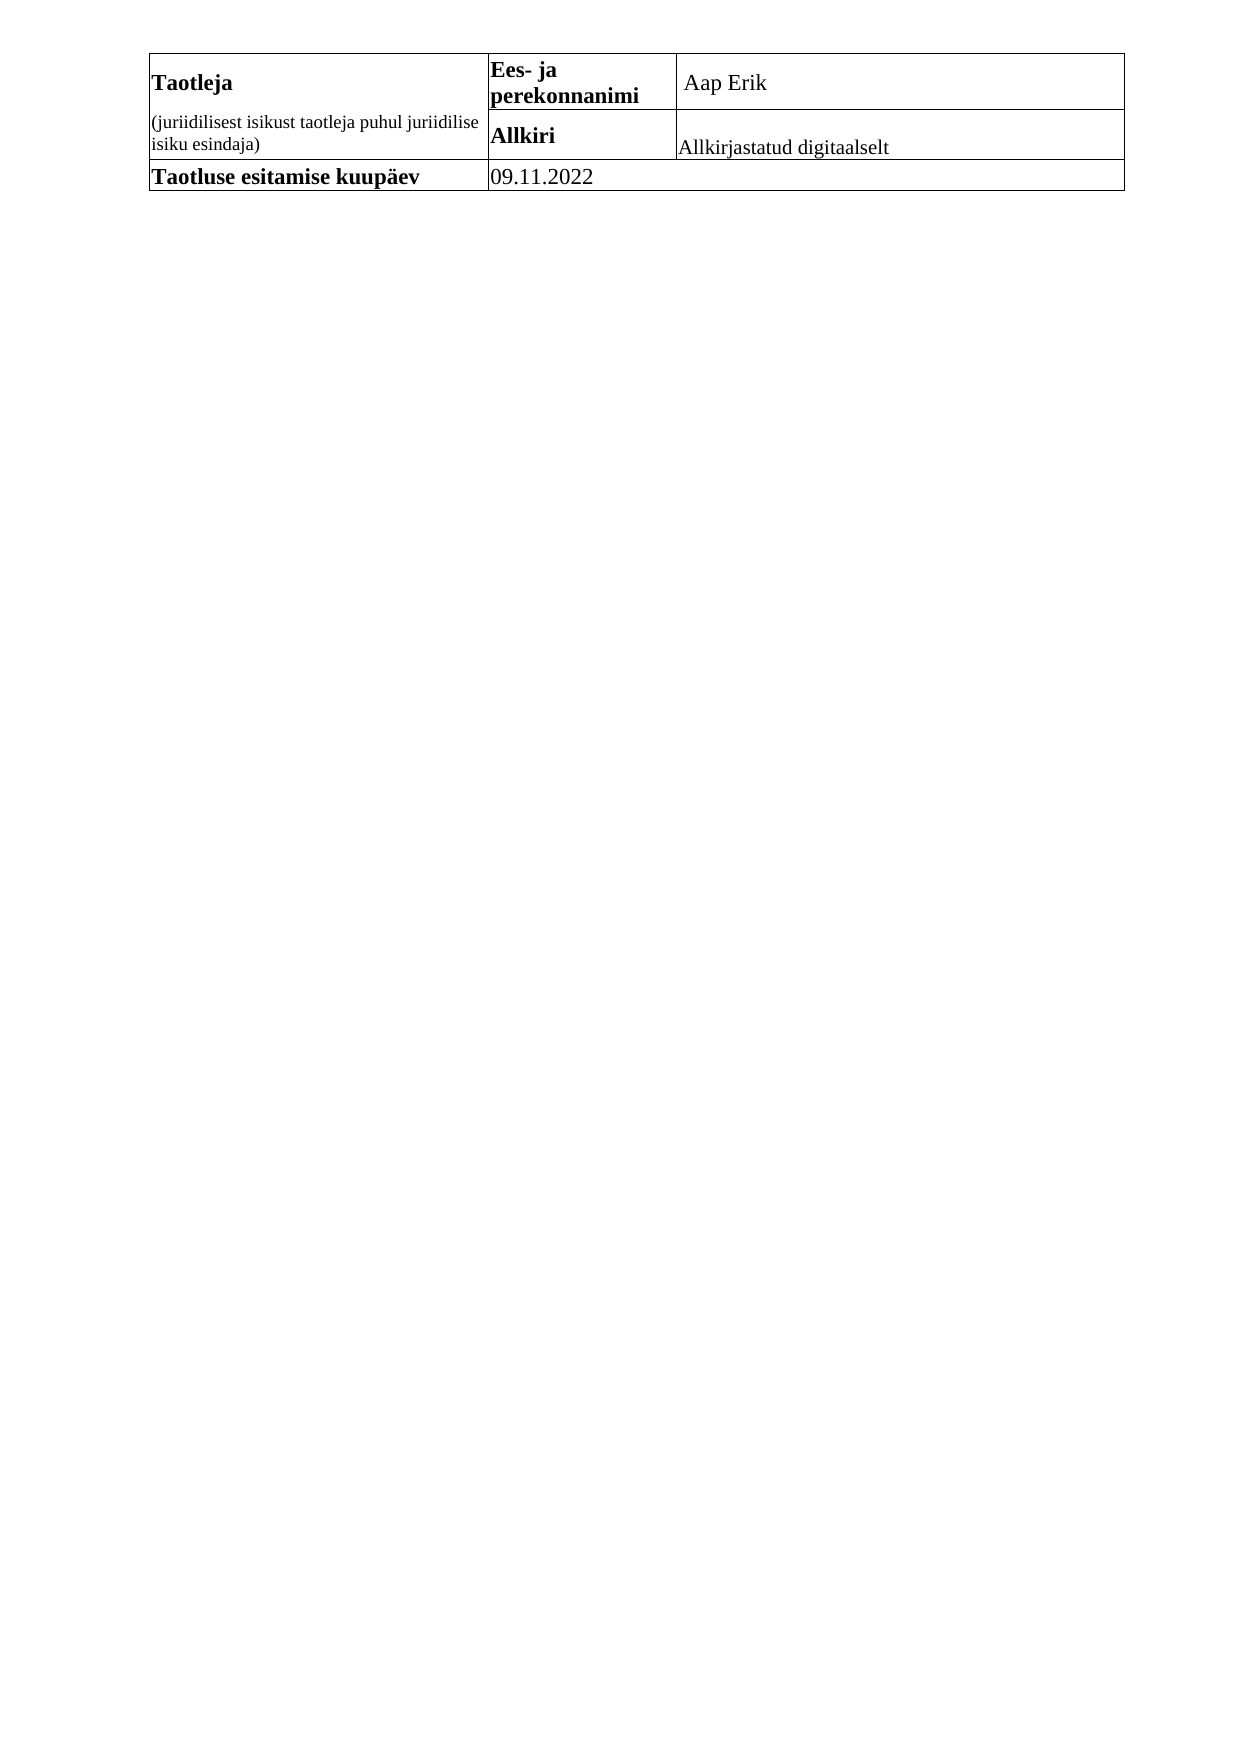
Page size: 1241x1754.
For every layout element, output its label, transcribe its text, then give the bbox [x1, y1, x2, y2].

table_cell Ees- ja perekonnanimi [489, 54, 676, 108]
table_cell Allkirjastatud digitaalselt [677, 110, 1124, 159]
table_cell Aap Erik [677, 54, 1124, 108]
table_cell 09.11.2022 [489, 160, 1124, 190]
table_cell Taotleja [150, 54, 488, 108]
table_cell (juriidilisest isikust taotleja puhul juriidilise isiku esindaja) [150, 109, 488, 159]
table_cell Allkiri [489, 110, 676, 159]
table_cell Taotluse esitamise kuupäev [150, 160, 488, 190]
